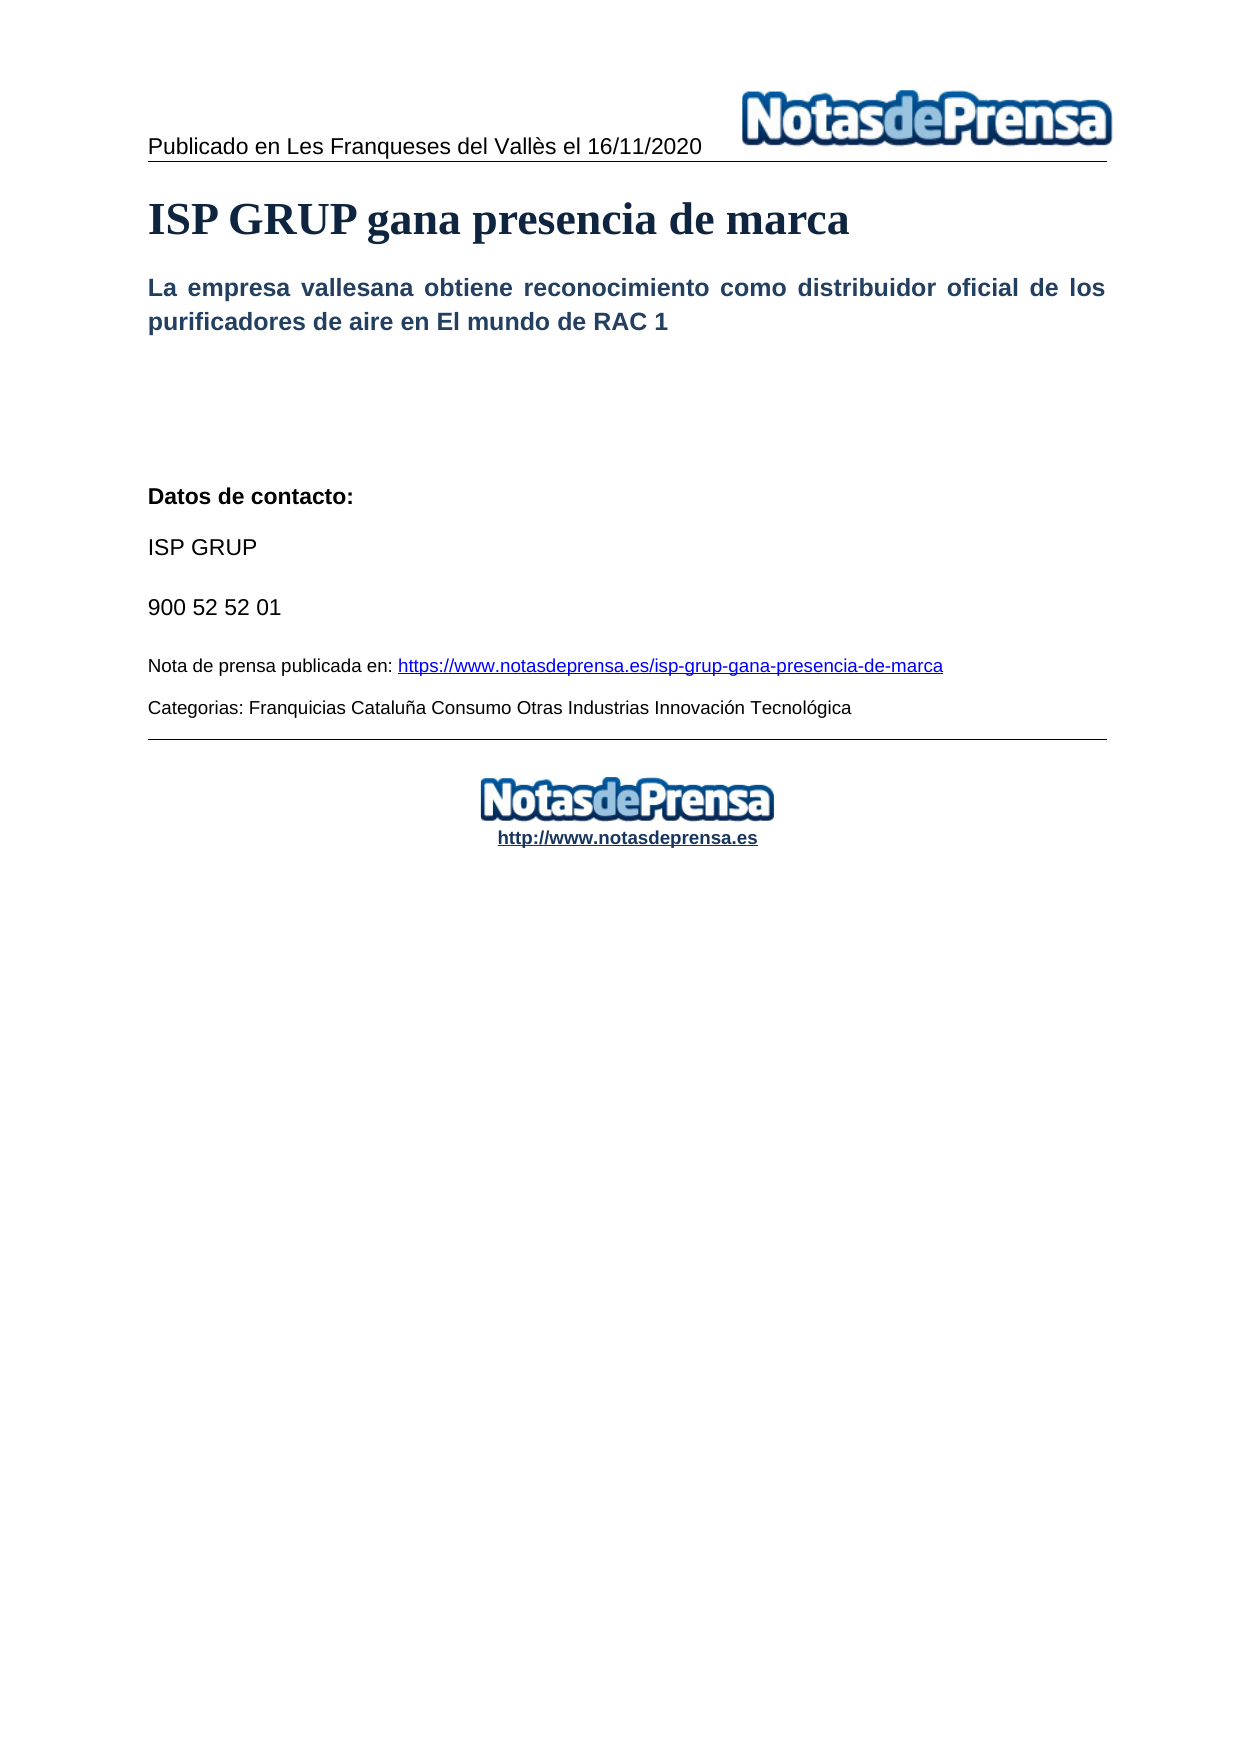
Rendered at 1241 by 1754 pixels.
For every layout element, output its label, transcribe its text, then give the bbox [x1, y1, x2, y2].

picture [742, 90, 1113, 148]
text 900 52 52 01 [148, 594, 1063, 621]
text ISP GRUP [148, 534, 1063, 560]
text Nota de prensa publicada en: https://www.notasdeprensa.es/isp-grup-gana-presencia-de-marca [148, 654, 1107, 676]
text Publicado en Les Franqueses del Vallès el 16/11/2020 [148, 133, 1107, 161]
text http://www.notasdeprensa.es [148, 826, 1107, 848]
subtitle ISP GRUP gana presencia de marca [148, 192, 1107, 244]
subtitle La empresa vallesana obtiene reconocimiento como distribuidor oficial de los purificadores de aire en El mundo de RAC 1 [148, 273, 1107, 335]
text Categorias: Franquicias Cataluña Consumo Otras Industrias Innovación Tecnológica [148, 697, 1107, 718]
picture [480, 777, 775, 823]
text Datos de contacto: [148, 483, 1107, 509]
